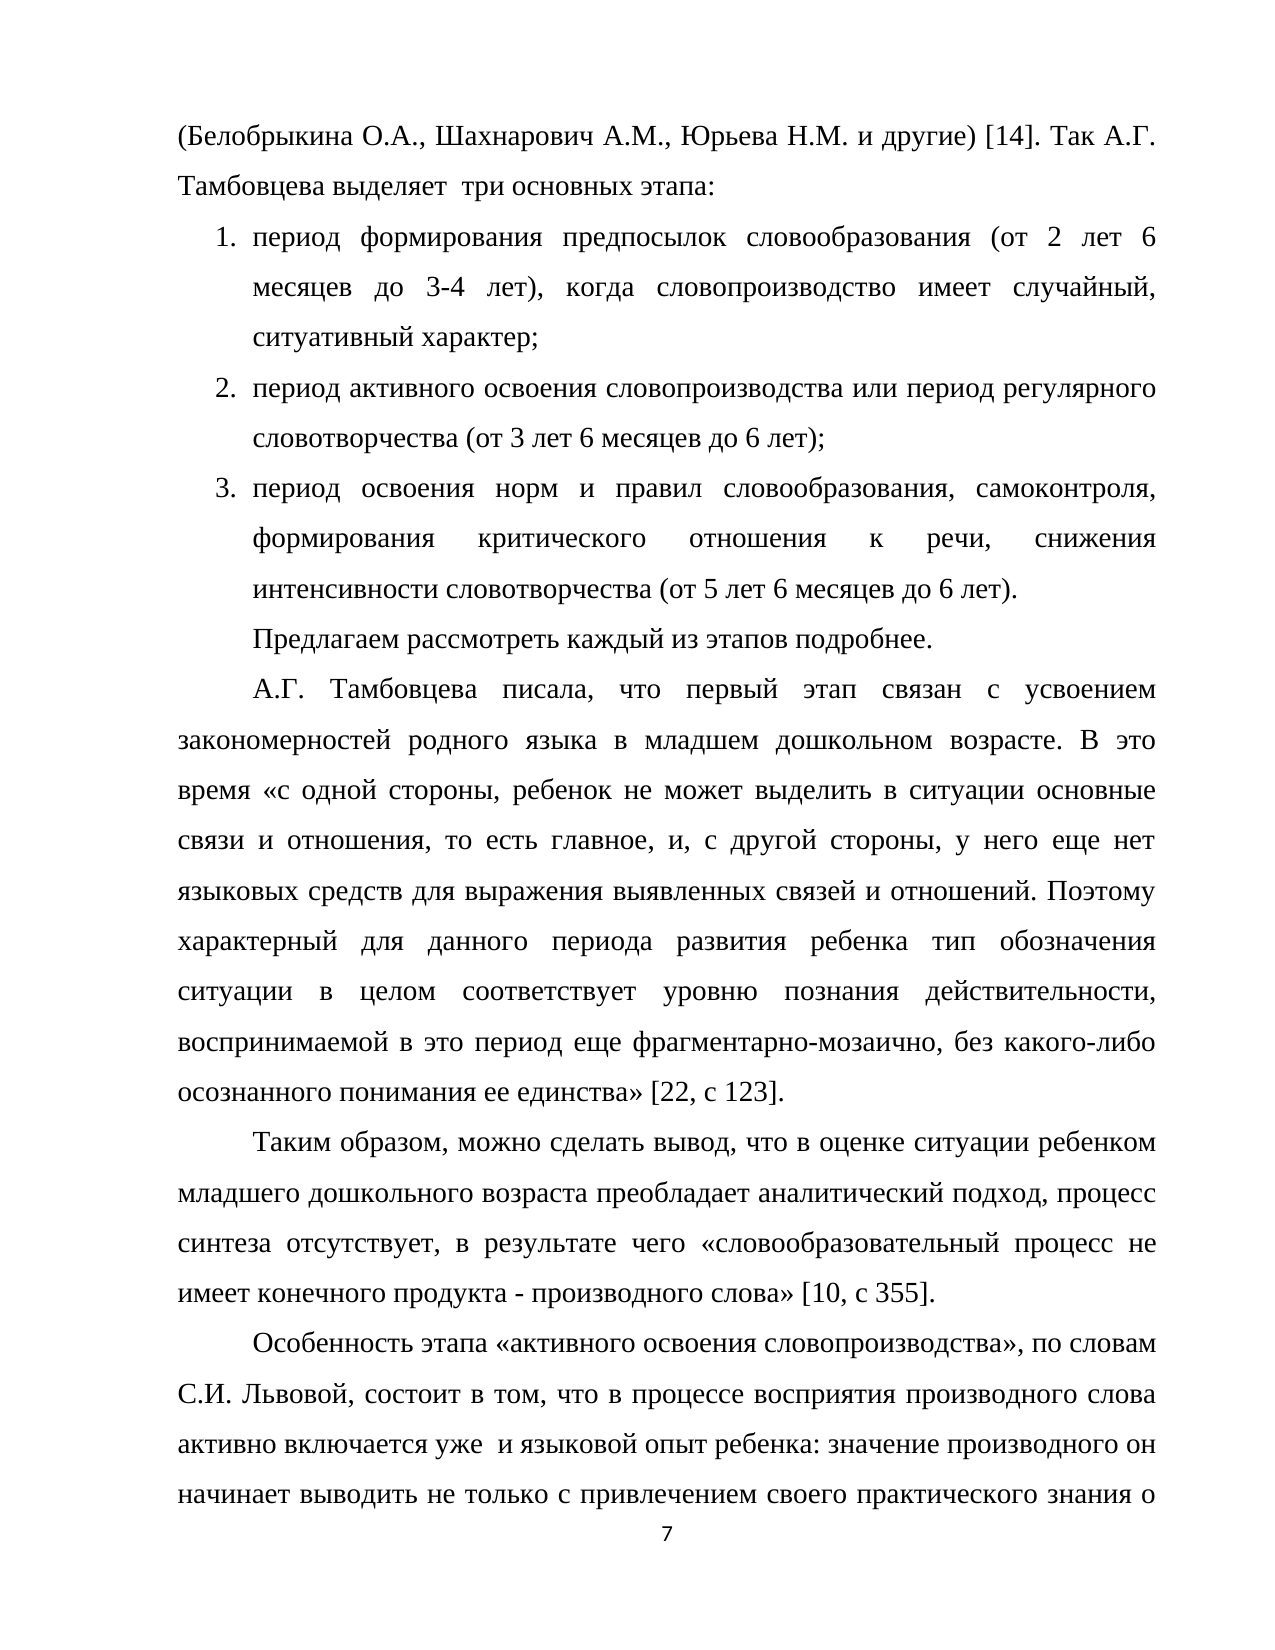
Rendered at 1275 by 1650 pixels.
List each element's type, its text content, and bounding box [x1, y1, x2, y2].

list период освоения норм и правил словообразования, самоконтроля, формирования критического отношения к речи, снижения интенсивности словотворчества (от 5 лет 6 месяцев до 6 лет). [215, 470, 1157, 604]
text Таким образом, можно сделать вывод, что в оценке ситуации ребенком младшего дошкольного возраста преобладает аналитический подход, процесс синтеза отсутствует, в результате чего «словообразовательный процесс не имеет конечного продукта - производного слова» [10, c 355]. [177, 1124, 1157, 1309]
list период активного освоения словопроизводства или период регулярного словотворчества (от 3 лет 6 месяцев до 6 лет); [215, 370, 1157, 453]
text Предлагаем рассмотреть каждый из этапов подробнее. [177, 621, 1157, 655]
list период формирования предпосылок словообразования (от 2 лет 6 месяцев до 3-4 лет), когда словопроизводство имеет случайный, ситуативный характер; [215, 219, 1157, 353]
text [177, 118, 1157, 202]
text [177, 1326, 1157, 1510]
text А.Г. Тамбовцева писала, что первый этап связан с усвоением закономерностей родного языка в младшем дошкольном возрасте. В это время «с одной стороны, ребенок не может выделить в ситуации основные связи и отношения, то есть главное, и, с другой стороны, у него еще нет языковых средств для выражения выявленных связей и отношений. Поэтому характерный для данного периода развития ребенка тип обозначения ситуации в целом соответствует уровню познания действительности, воспринимаемой в это период еще фрагментарно-мозаично, без какого-либо осознанного понимания ее единства» [22, c 123]. [177, 672, 1157, 1108]
